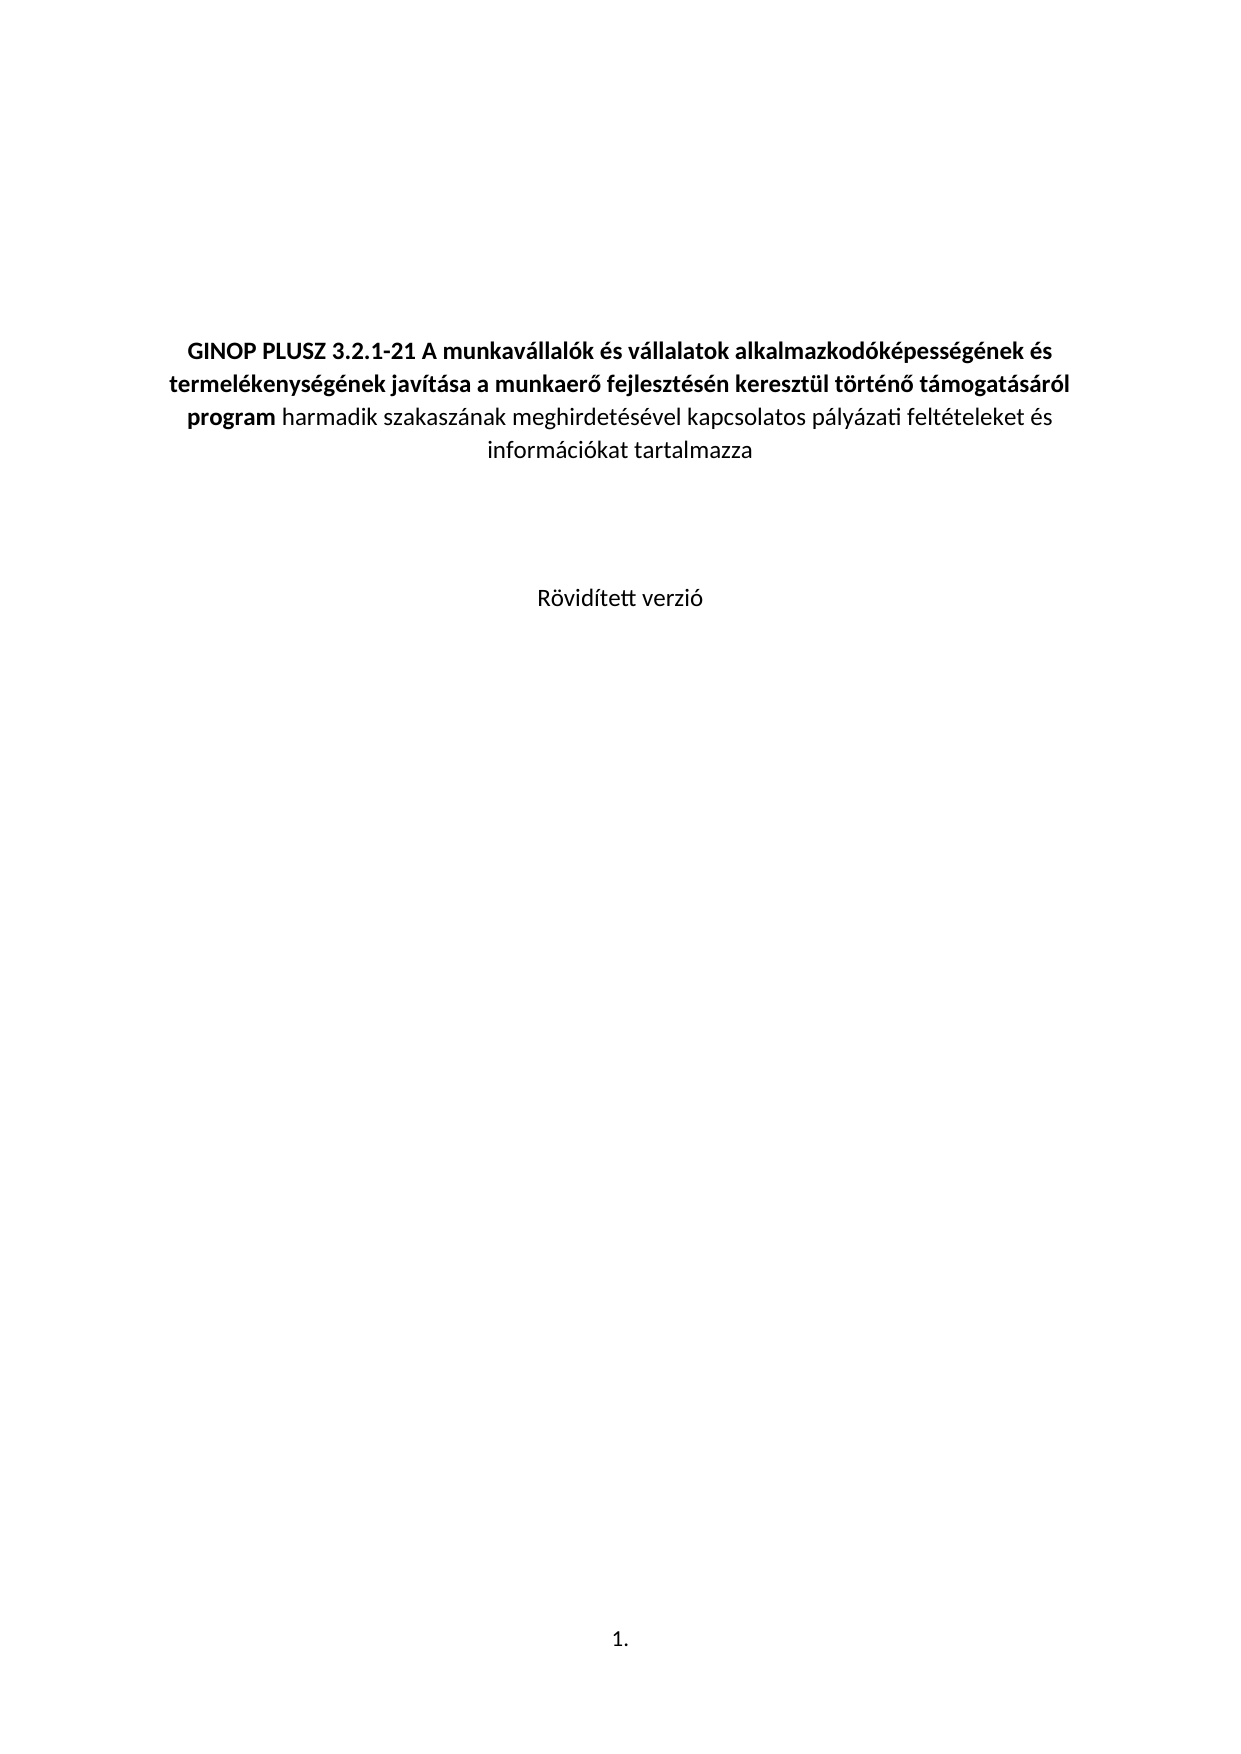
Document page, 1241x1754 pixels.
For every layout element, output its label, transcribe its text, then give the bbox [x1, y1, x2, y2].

text GINOP PLUSZ 3.2.1-21 A munkavállalók és vállalatok alkalmazkodóképességének és termelékenységének javítása a munkaerő fejlesztésén keresztül történő támogatásáról program harmadik szakaszának meghirdetésével kapcsolatos pályázati feltételeket és információkat tartalmazza [148, 335, 1093, 464]
text Rövidített verzió [148, 583, 1093, 613]
